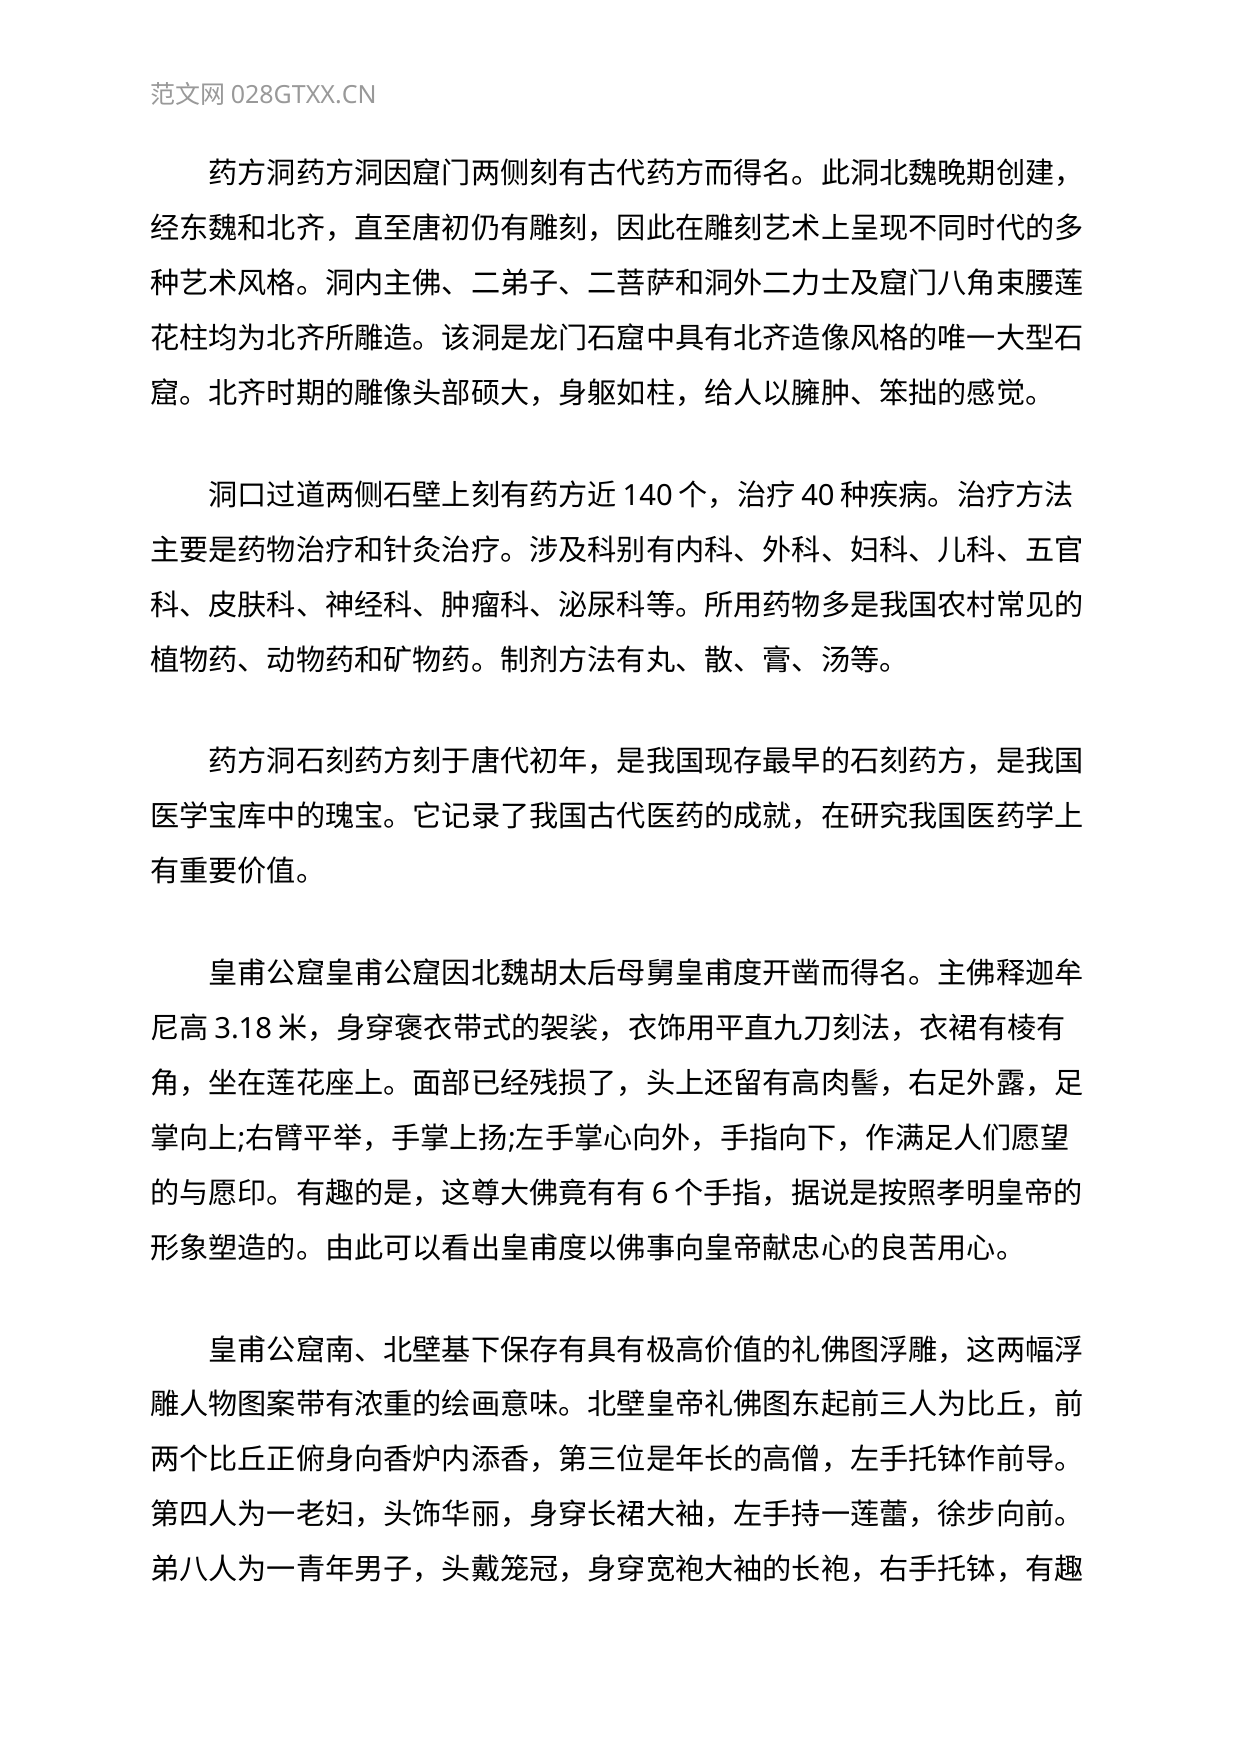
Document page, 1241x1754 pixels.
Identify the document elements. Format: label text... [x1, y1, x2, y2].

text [150, 1326, 1090, 1588]
text 皇甫公窟皇甫公窟因北魏胡太后母舅皇甫度开凿而得名。主佛释迦牟尼高3.18米，身穿褒衣带式的袈裟，衣饰用平直九刀刻法，衣裙有棱有角，坐在莲花座上。面部已经残损了，头上还留有高肉髻，右足外露，足掌向上;右臂平举，手掌上扬;左手掌心向外，手指向下，作满足人们愿望的与愿印。有趣的是，这尊大佛竟有有6个手指，据说是按照孝明皇帝的形象塑造的。由此可以看出皇甫度以佛事向皇帝献忠心的良苦用心。 [150, 949, 1090, 1267]
text 药方洞石刻药方刻于唐代初年，是我国现存最早的石刻药方，是我国医学宝库中的瑰宝。它记录了我国古代医药的成就，在研究我国医药学上有重要价值。 [150, 738, 1090, 890]
text 洞口过道两侧石壁上刻有药方近140个，治疗40种疾病。治疗方法主要是药物治疗和针灸治疗。涉及科别有内科、外科、妇科、儿科、五官科、皮肤科、神经科、肿瘤科、泌尿科等。所用药物多是我国农村常见的植物药、动物药和矿物药。制剂方法有丸、散、膏、汤等。 [150, 471, 1090, 678]
text 药方洞药方洞因窟门两侧刻有古代药方而得名。此洞北魏晚期创建，经东魏和北齐，直至唐初仍有雕刻，因此在雕刻艺术上呈现不同时代的多种艺术风格。洞内主佛、二弟子、二菩萨和洞外二力士及窟门八角束腰莲花柱均为北齐所雕造。该洞是龙门石窟中具有北齐造像风格的唯一大型石窟。北齐时期的雕像头部硕大，身躯如柱，给人以臃肿、笨拙的感觉。 [150, 150, 1090, 412]
